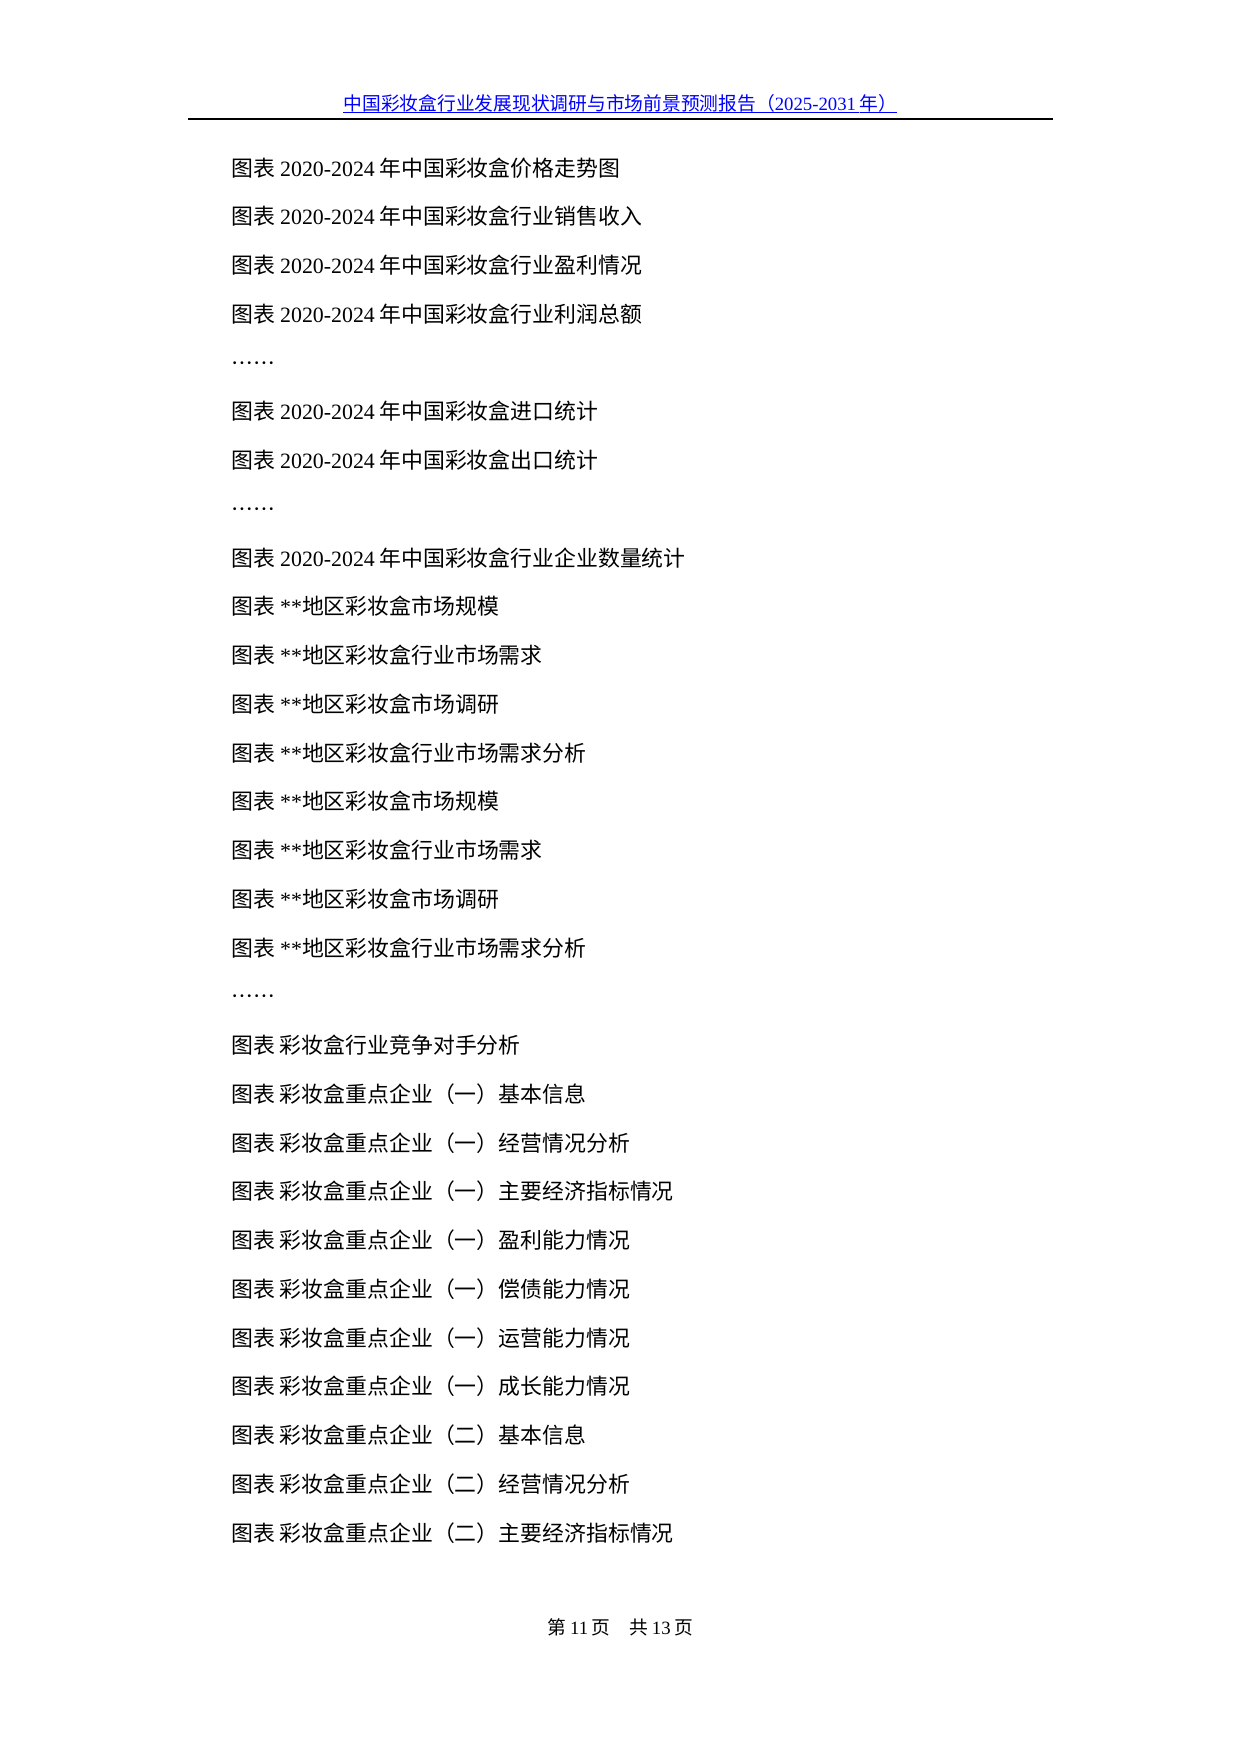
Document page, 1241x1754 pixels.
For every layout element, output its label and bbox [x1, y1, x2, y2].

text [187, 150, 1053, 1548]
